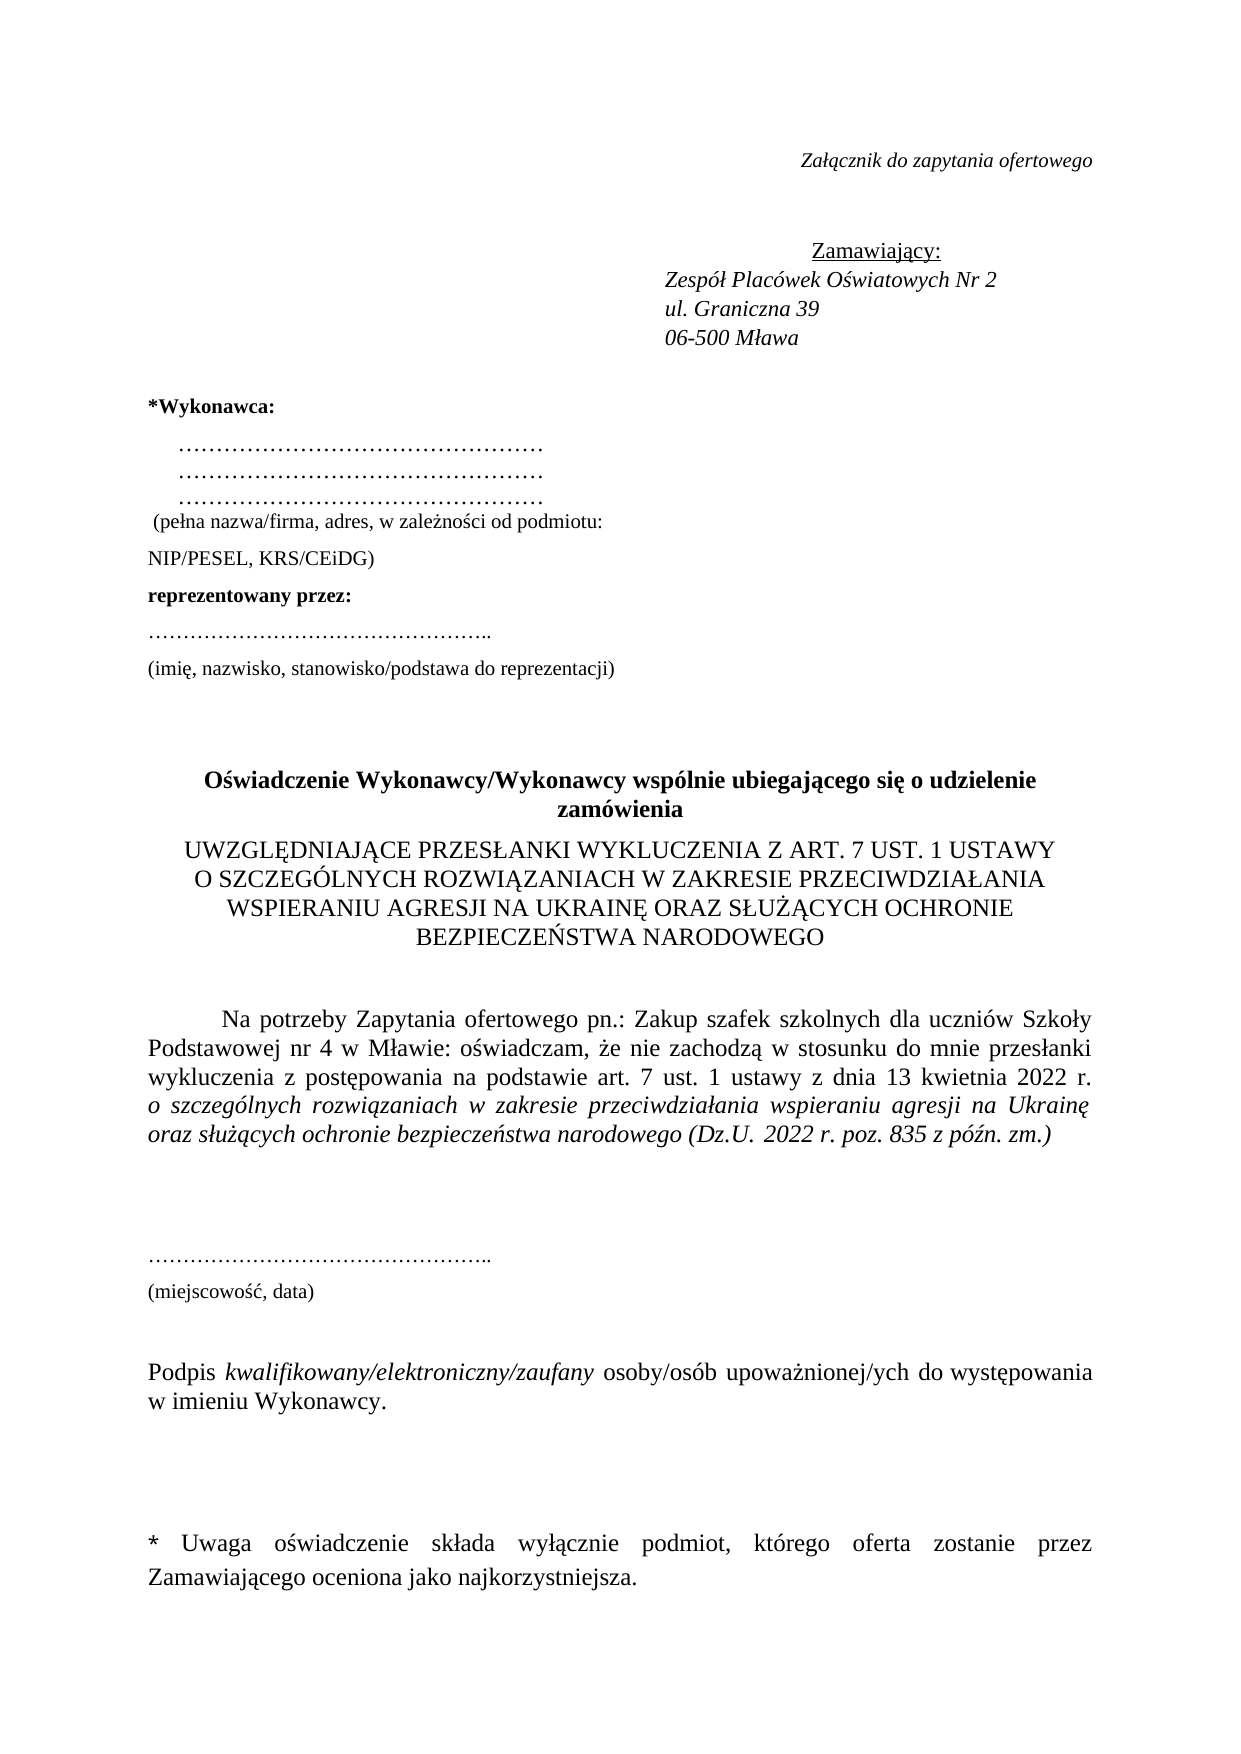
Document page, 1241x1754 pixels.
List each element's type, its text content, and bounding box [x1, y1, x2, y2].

text ………………………………………….. [148, 619, 1093, 643]
text *Wykonawca: [148, 394, 1093, 418]
text (imię, nazwisko, stanowisko/podstawa do reprezentacji) [148, 656, 1093, 680]
text Podpis kwalifikowany/elektroniczny/zaufany osoby/osób upoważnionej/ych do występowania w imieniu Wykonawcy. [148, 1357, 1093, 1415]
text (pełna nazwa/firma, adres, w zależności od podmiotu: [148, 509, 1093, 533]
text (miejscowość, data) [148, 1279, 1093, 1303]
text Zespół Placówek Oświatowych Nr 2 [664, 266, 1093, 292]
list ………………………………………… [177, 457, 1093, 483]
text UWZGLĘDNIAJĄCE PRZESŁANKI WYKLUCZENIA Z ART. 7 UST. 1 USTAWY O SZCZEGÓLNYCH ROZWIĄZANIACH W ZAKRESIE PRZECIWDZIAŁANIA WSPIERANIU AGRESJI NA UKRAINĘ ORAZ SŁUŻĄCYCH OCHRONIE BEZPIECZEŃSTWA NARODOWEGO [148, 835, 1093, 950]
text NIP/PESEL, KRS/CEiDG) [148, 546, 1093, 570]
text * Uwaga oświadczenie składa wyłącznie podmiot, którego oferta zostanie przez Zamawiającego oceniona jako najkorzystniejsza. [148, 1528, 1093, 1591]
list ………………………………………… [177, 483, 1093, 509]
text 06-500 Mława [664, 324, 1093, 350]
text Na potrzeby Zapytania ofertowego pn.: Zakup szafek szkolnych dla uczniów Szkoły Podstawowej nr 4 w Mławie: oświadczam, że nie zachodzą w stosunku do mnie przesłanki wykluczenia z postępowania na podstawie art. 7 ust. 1 ustawy z dnia 13 kwietnia 2022 r. o szczególnych rozwiązaniach w zakresie przeciwdziałania wspieraniu agresji na Ukrainę oraz służących ochronie bezpieczeństwa narodowego (Dz.U. 2022 r. poz. 835 z późn. zm.) [148, 1004, 1093, 1148]
list ………………………………………… [177, 430, 1093, 457]
text ul. Graniczna 39 [664, 295, 1093, 321]
text Załącznik do zapytania ofertowego [148, 148, 1093, 172]
text Zamawiający: [738, 237, 1093, 263]
text ………………………………………….. [148, 1243, 1093, 1267]
text reprezentowany przez: [148, 582, 1093, 607]
text Oświadczenie Wykonawcy/Wykonawcy wspólnie ubiegającego się o udzielenie zamówienia [148, 765, 1093, 823]
